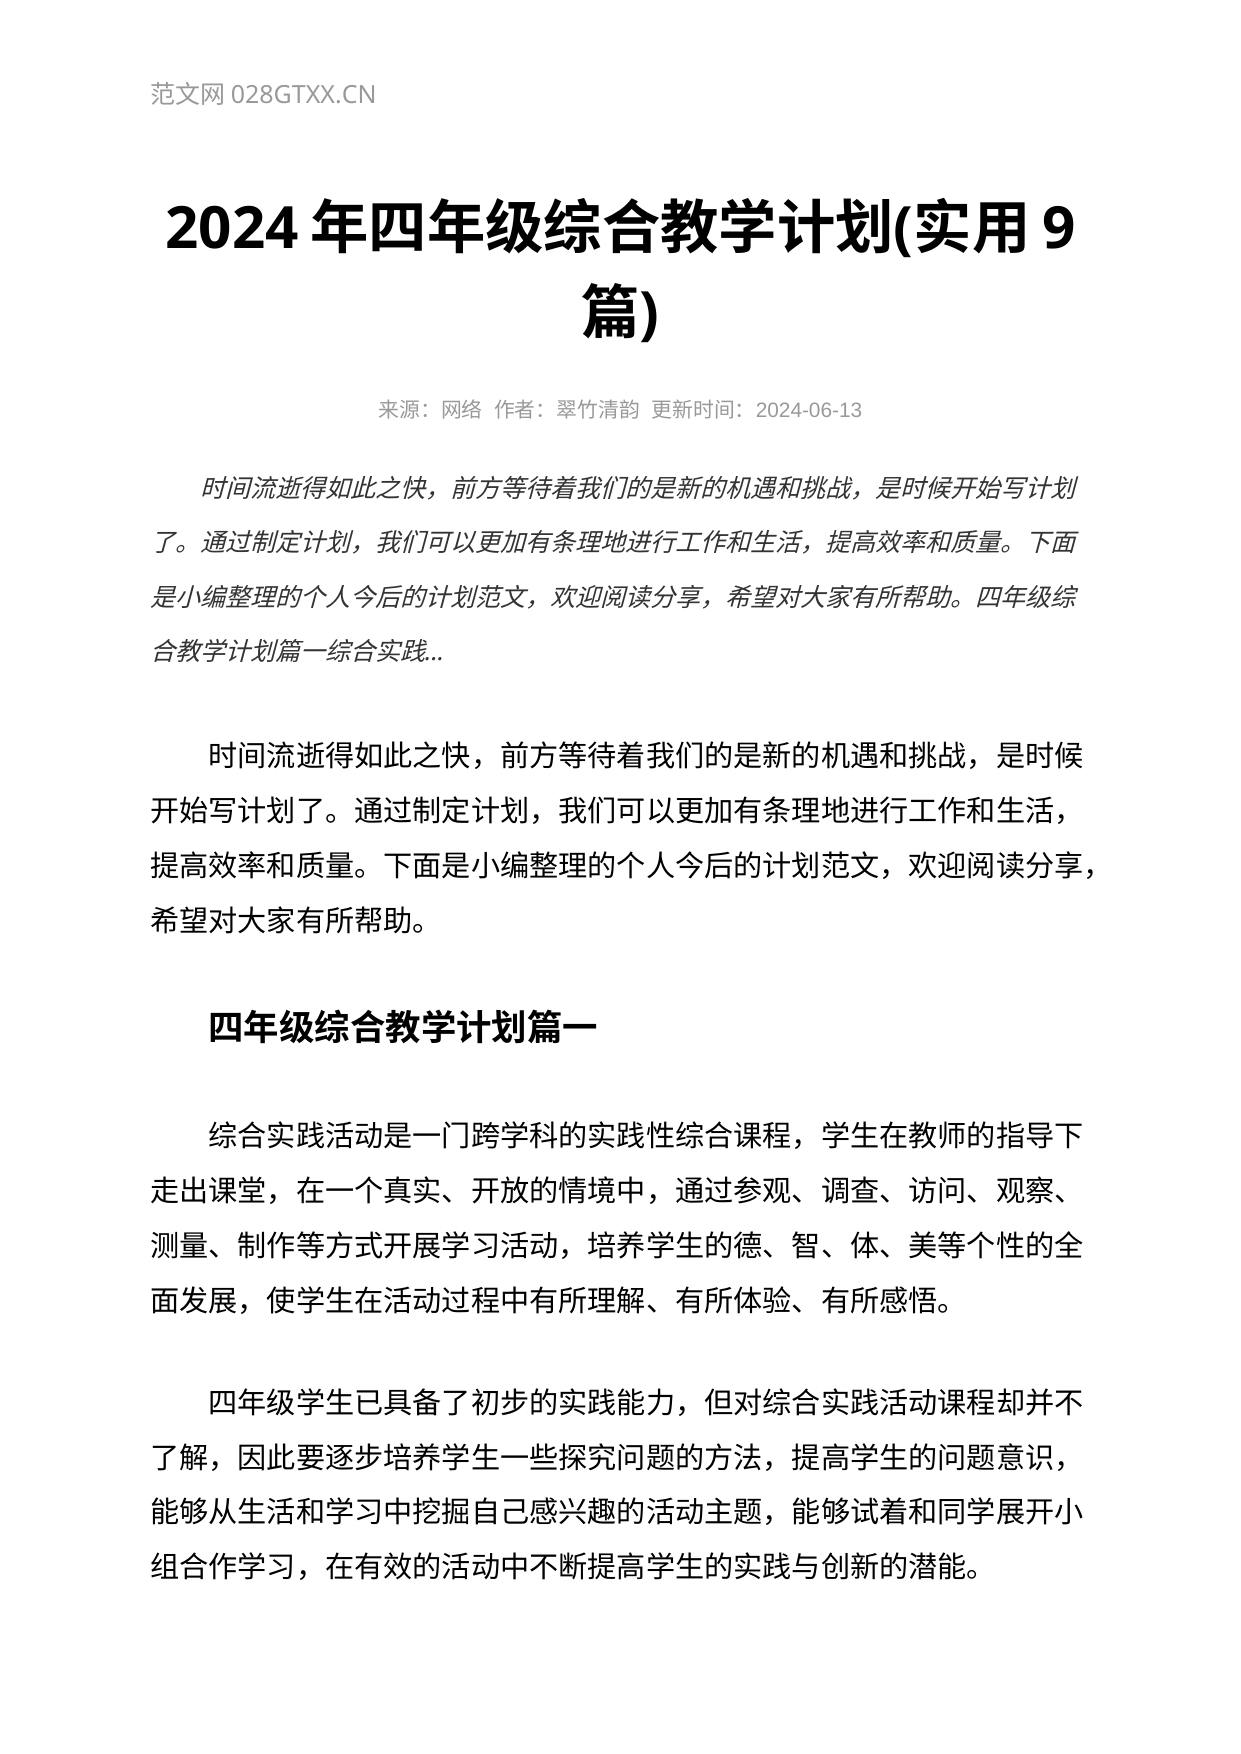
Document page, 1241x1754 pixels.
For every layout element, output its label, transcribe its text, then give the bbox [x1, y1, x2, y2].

text 四年级综合教学计划篇一 [150, 999, 1090, 1051]
text 综合实践活动是一门跨学科的实践性综合课程，学生在教师的指导下走出课堂，在一个真实、开放的情境中，通过参观、调查、访问、观察、测量、制作等方式开展学习活动，培养学生的德、智、体、美等个性的全面发展，使学生在活动过程中有所理解、有所体验、有所感悟。 [150, 1113, 1090, 1320]
text 时间流逝得如此之快，前方等待着我们的是新的机遇和挑战，是时候开始写计划了。通过制定计划，我们可以更加有条理地进行工作和生活，提高效率和质量。下面是小编整理的个人今后的计划范文，欢迎阅读分享，希望对大家有所帮助。四年级综合教学计划篇一综合实践... [150, 468, 1090, 668]
text 四年级学生已具备了初步的实践能力，但对综合实践活动课程却并不了解，因此要逐步培养学生一些探究问题的方法，提高学生的问题意识，能够从生活和学习中挖掘自己感兴趣的活动主题，能够试着和同学展开小组合作学习，在有效的活动中不断提高学生的实践与创新的潜能。 [150, 1379, 1090, 1586]
text 来源：网络 作者：翠竹清韵 更新时间：2024-06-13 [150, 398, 1090, 422]
text 时间流逝得如此之快，前方等待着我们的是新的机遇和挑战，是时候开始写计划了。通过制定计划，我们可以更加有条理地进行工作和生活，提高效率和质量。下面是小编整理的个人今后的计划范文，欢迎阅读分享，希望对大家有所帮助。 [150, 733, 1090, 940]
subtitle 2024年四年级综合教学计划(实用9篇) [150, 181, 1090, 351]
